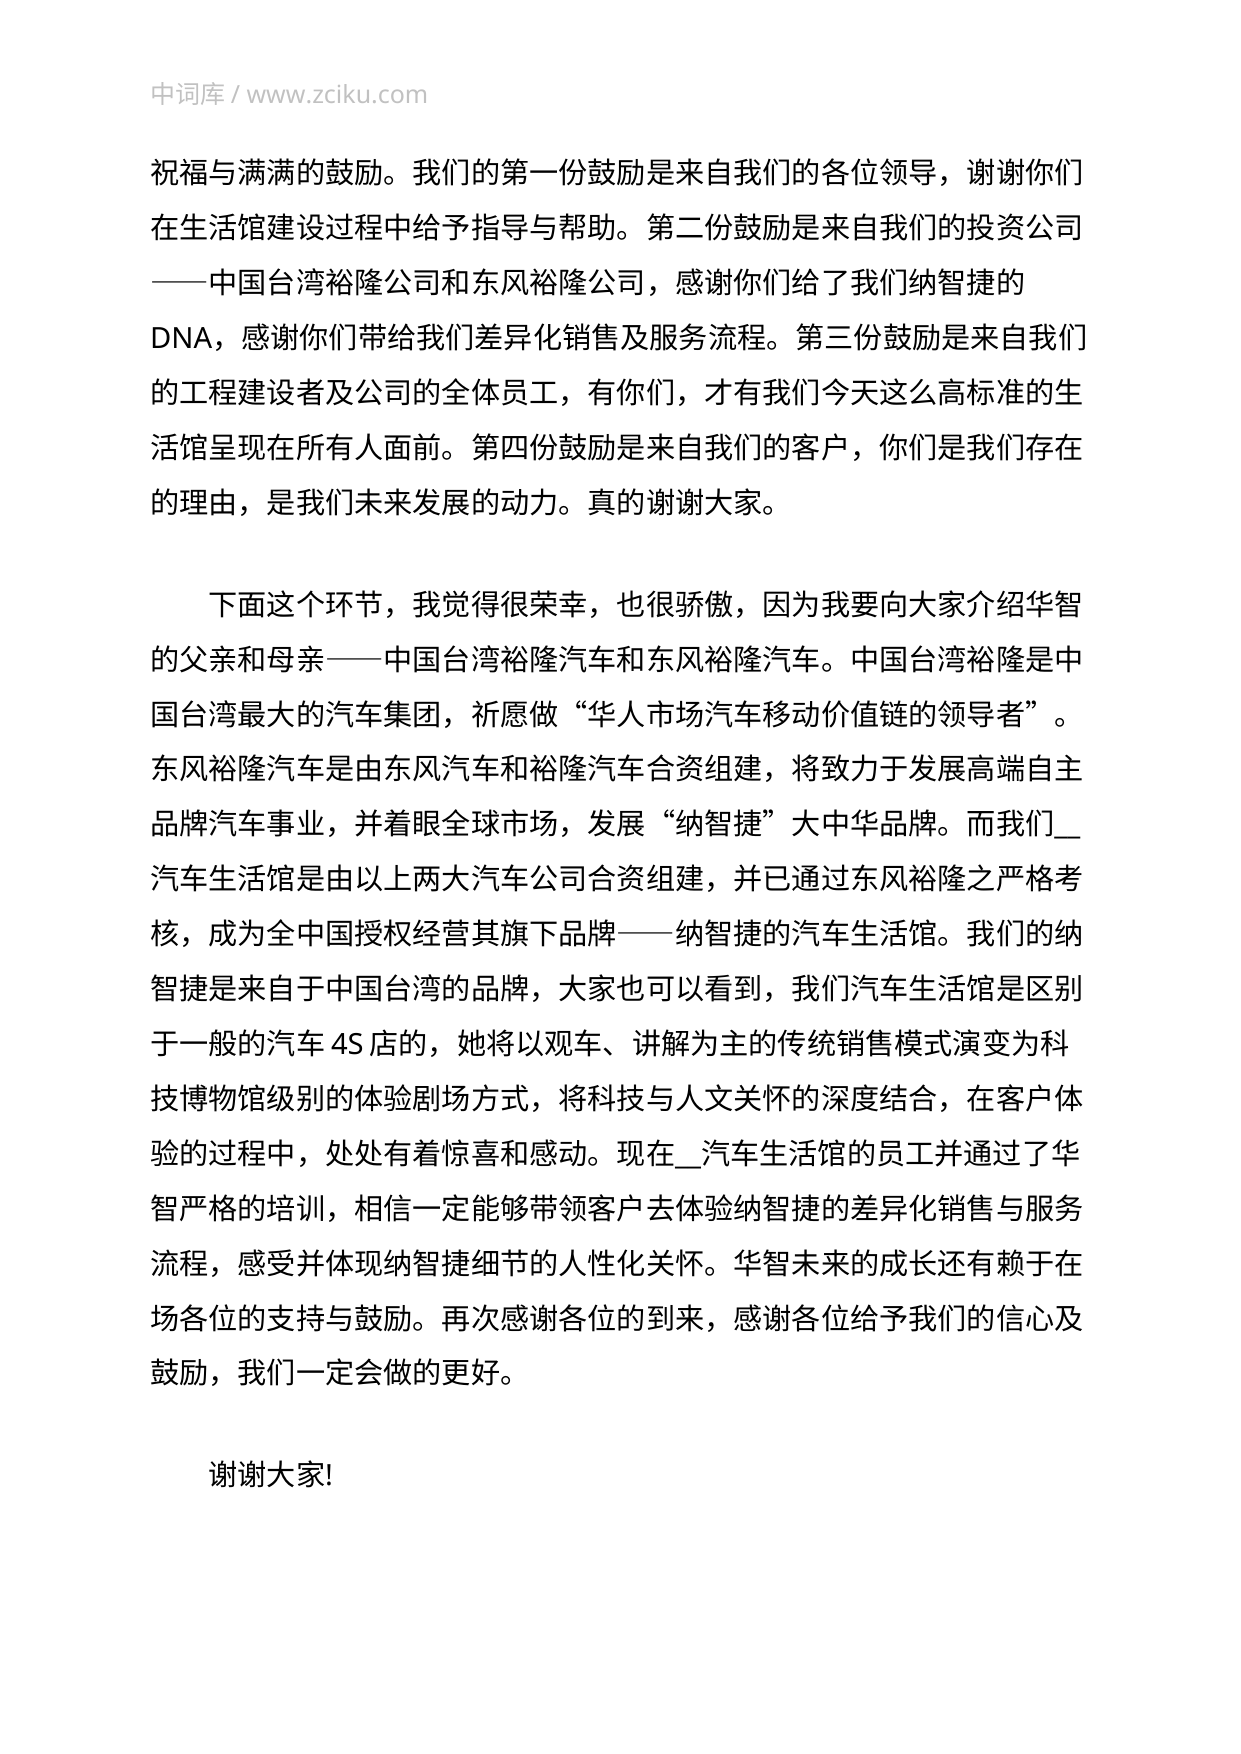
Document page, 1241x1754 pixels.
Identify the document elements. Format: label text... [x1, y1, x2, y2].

text 谢谢大家! [150, 1452, 1090, 1494]
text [150, 150, 1090, 522]
text 下面这个环节，我觉得很荣幸，也很骄傲，因为我要向大家介绍华智的父亲和母亲——中国台湾裕隆汽车和东风裕隆汽车。中国台湾裕隆是中国台湾最大的汽车集团，祈愿做“华人市场汽车移动价值链的领导者”。东风裕隆汽车是由东风汽车和裕隆汽车合资组建，将致力于发展高端自主品牌汽车事业，并着眼全球市场，发展“纳智捷”大中华品牌。而我们__汽车生活馆是由以上两大汽车公司合资组建，并已通过东风裕隆之严格考核，成为全中国授权经营其旗下品牌——纳智捷的汽车生活馆。我们的纳智捷是来自于中国台湾的品牌，大家也可以看到，我们汽车生活馆是区别于一般的汽车4S店的，她将以观车、讲解为主的传统销售模式演变为科技博物馆级别的体验剧场方式，将科技与人文关怀的深度结合，在客户体验的过程中，处处有着惊喜和感动。现在__汽车生活馆的员工并通过了华智严格的培训，相信一定能够带领客户去体验纳智捷的差异化销售与服务流程，感受并体现纳智捷细节的人性化关怀。华智未来的成长还有赖于在场各位的支持与鼓励。再次感谢各位的到来，感谢各位给予我们的信心及鼓励，我们一定会做的更好。 [150, 581, 1090, 1392]
